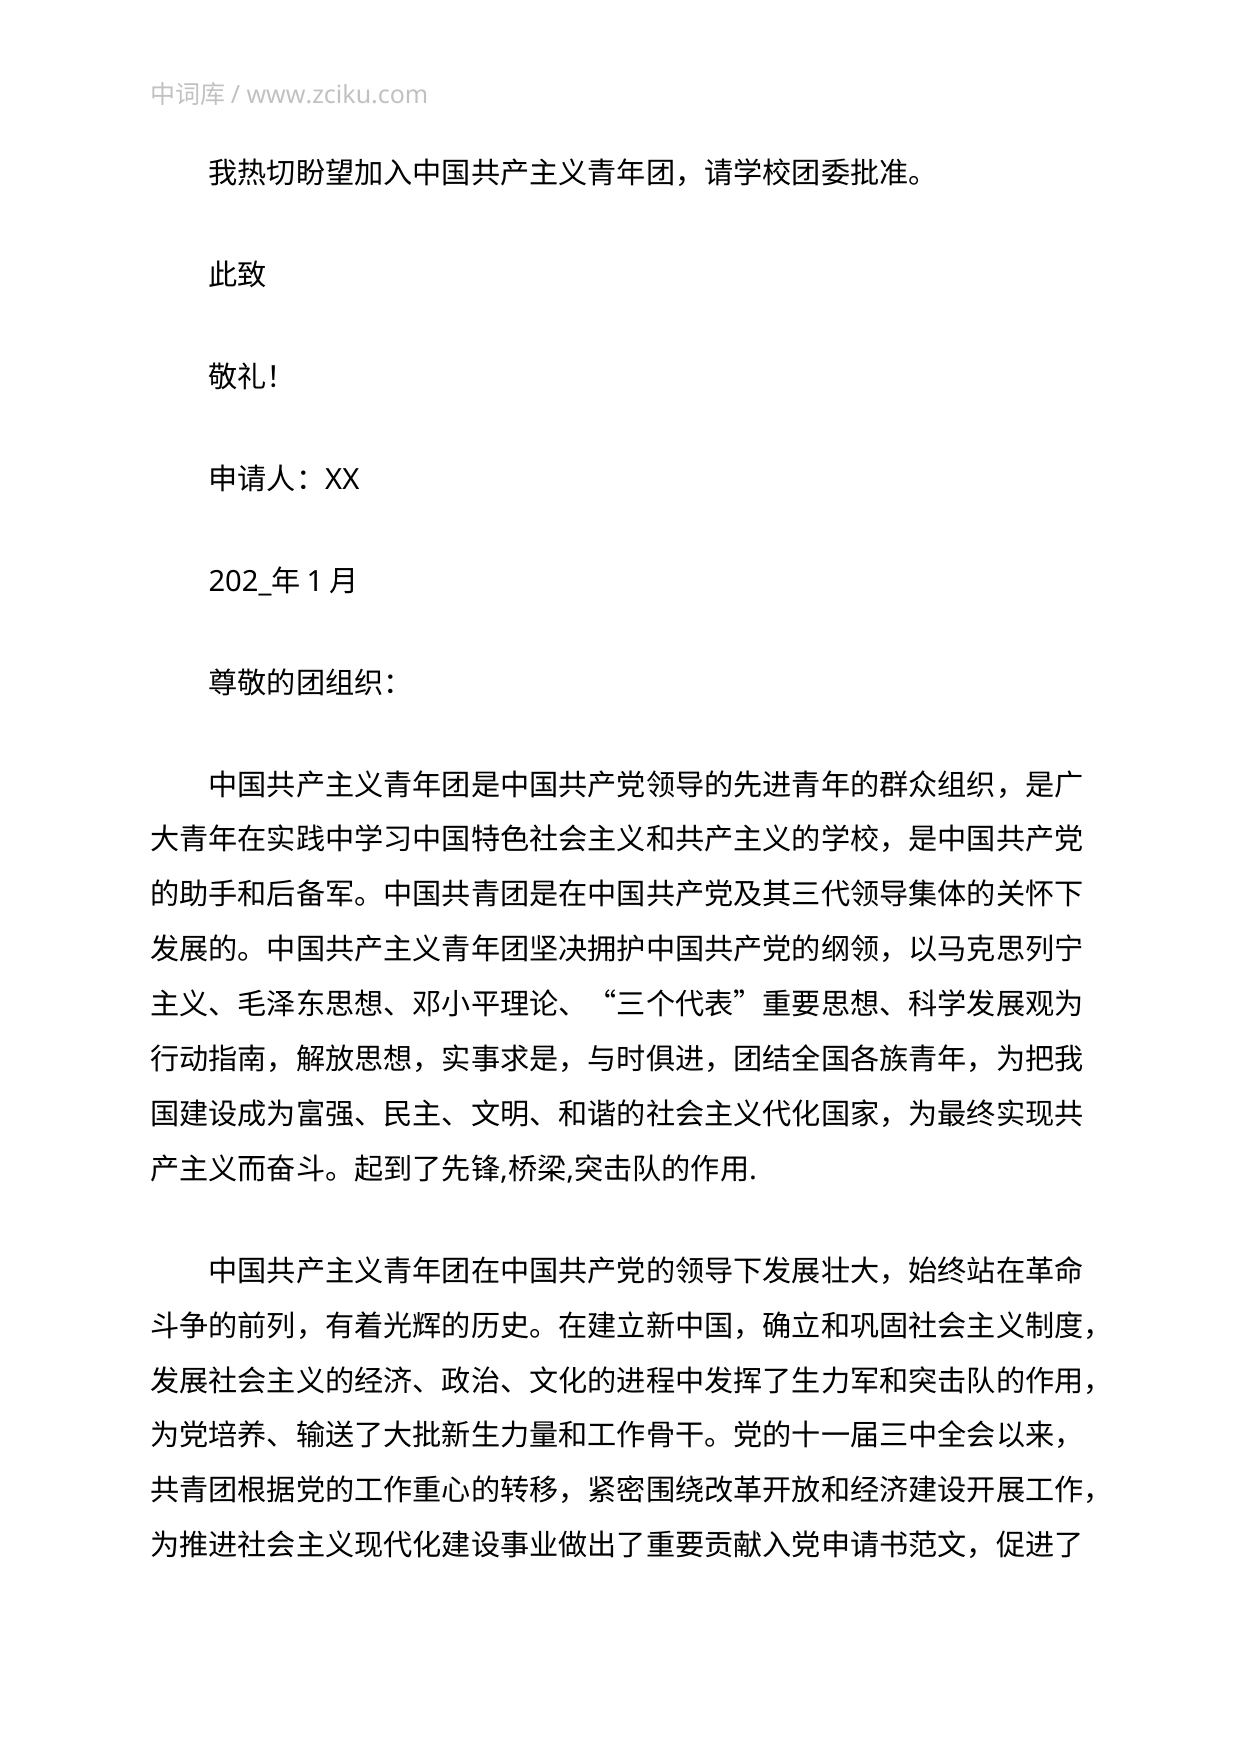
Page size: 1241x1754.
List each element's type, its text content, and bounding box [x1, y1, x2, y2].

text 此致 [150, 252, 1090, 294]
text 尊敬的团组织： [150, 659, 1090, 702]
text 敬礼！ [150, 353, 1090, 396]
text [150, 1247, 1090, 1564]
text 我热切盼望加入中国共产主义青年团，请学校团委批准。 [150, 150, 1090, 192]
text 中国共产主义青年团是中国共产党领导的先进青年的群众组织，是广大青年在实践中学习中国特色社会主义和共产主义的学校，是中国共产党的助手和后备军。中国共青团是在中国共产党及其三代领导集体的关怀下发展的。中国共产主义青年团坚决拥护中国共产党的纲领，以马克思列宁主义、毛泽东思想、邓小平理论、“三个代表”重要思想、科学发展观为行动指南，解放思想，实事求是，与时俱进，团结全国各族青年，为把我国建设成为富强、民主、文明、和谐的社会主义代化国家，为最终实现共产主义而奋斗。起到了先锋,桥梁,突击队的作用. [150, 761, 1090, 1188]
text 申请人：XX [150, 455, 1090, 498]
text 202_年1月 [150, 557, 1090, 600]
